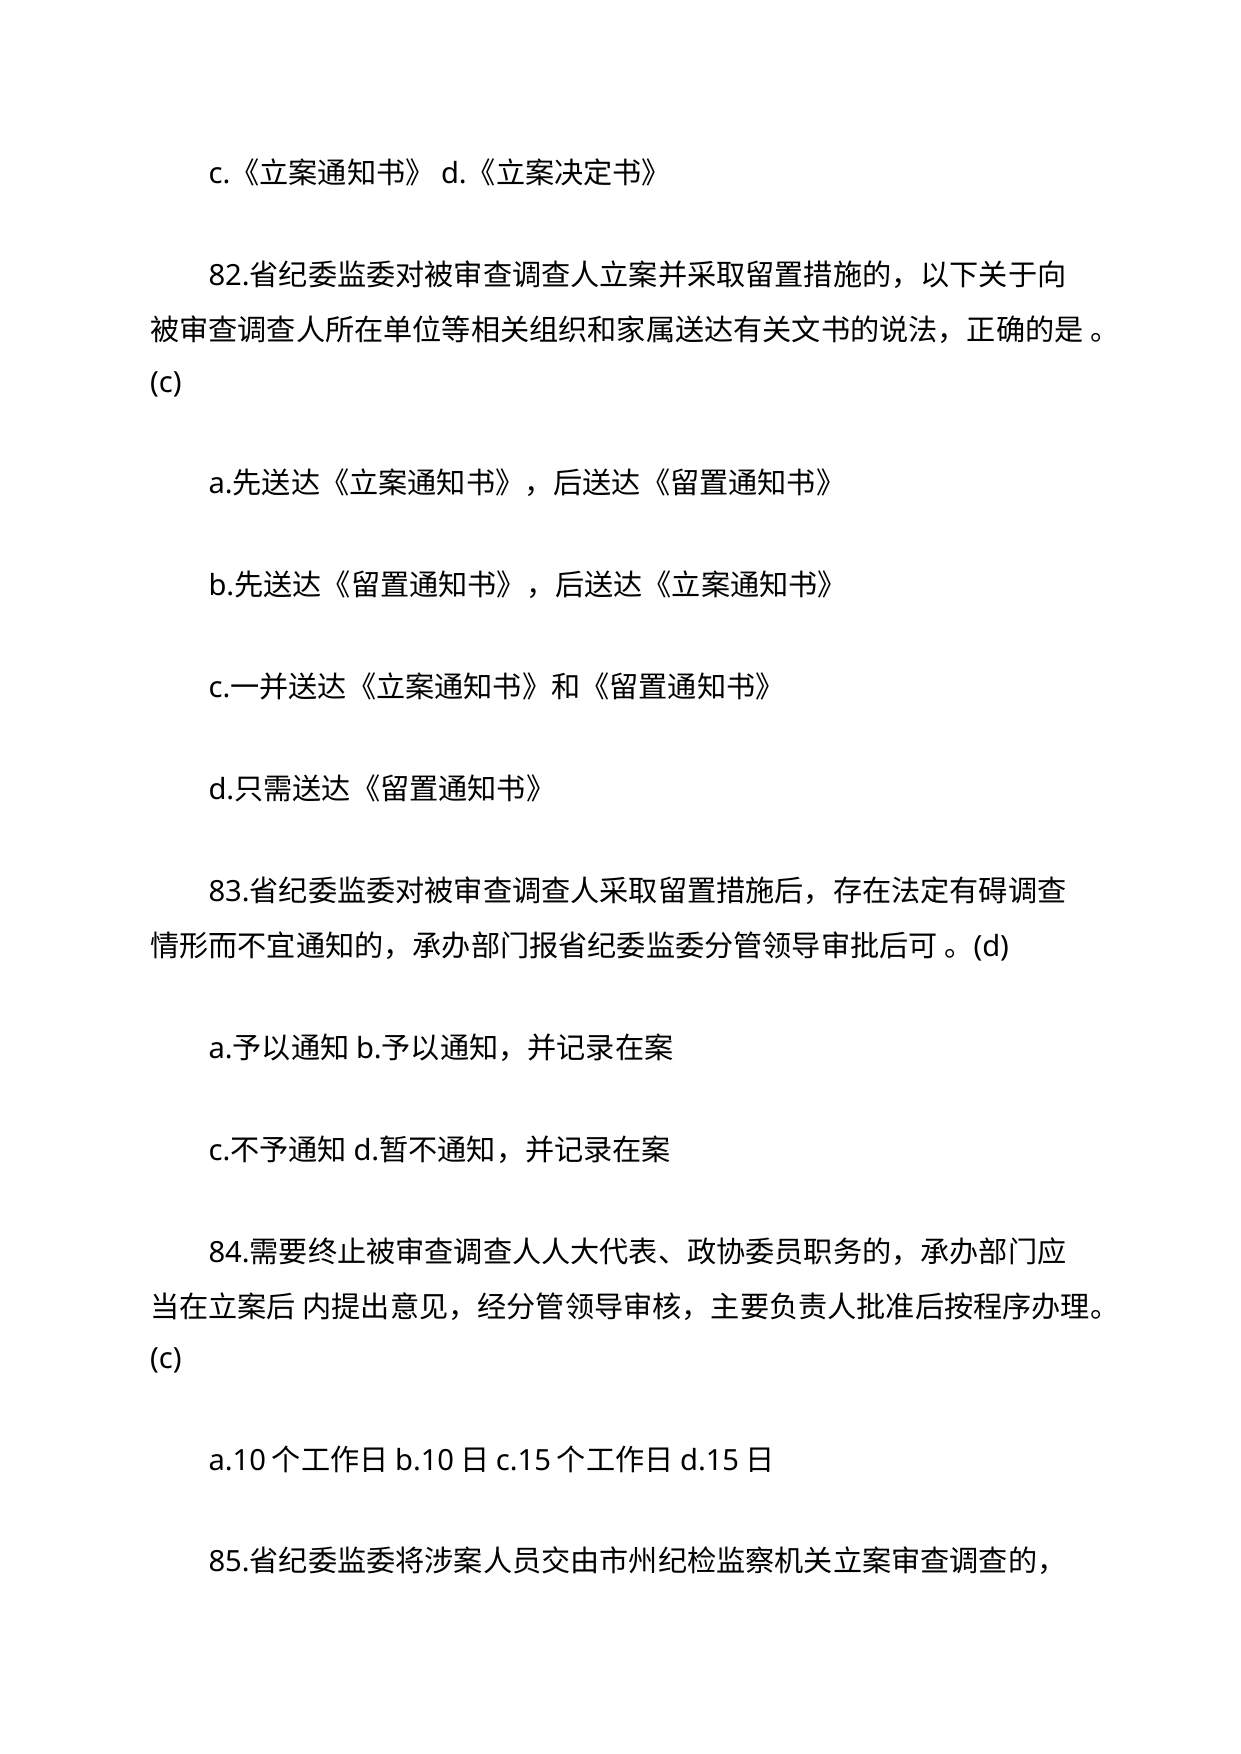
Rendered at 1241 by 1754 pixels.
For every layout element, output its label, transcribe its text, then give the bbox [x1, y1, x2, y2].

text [150, 1538, 1090, 1580]
text 84.需要终止被审查调查人人大代表、政协委员职务的，承办部门应当在立案后 内提出意见，经分管领导审核，主要负责人批准后按程序办理。(c) [150, 1228, 1090, 1377]
text c.一并送达《立案通知书》和《留置通知书》 [150, 663, 1090, 706]
text c.不予通知 d.暂不通知，并记录在案 [150, 1126, 1090, 1169]
text b.先送达《留置通知书》，后送达《立案通知书》 [150, 562, 1090, 604]
text a.10个工作日 b.10日 c.15个工作日 d.15日 [150, 1436, 1090, 1478]
text a.先送达《立案通知书》，后送达《留置通知书》 [150, 459, 1090, 502]
text a.予以通知 b.予以通知，并记录在案 [150, 1024, 1090, 1067]
text 83.省纪委监委对被审查调查人采取留置措施后，存在法定有碍调查情形而不宜通知的，承办部门报省纪委监委分管领导审批后可 。(d) [150, 867, 1090, 965]
text d.只需送达《留置通知书》 [150, 766, 1090, 808]
text 82.省纪委监委对被审查调查人立案并采取留置措施的，以下关于向被审查调查人所在单位等相关组织和家属送达有关文书的说法，正确的是 。(c) [150, 252, 1090, 401]
text c.《立案通知书》 d.《立案决定书》 [150, 150, 1090, 192]
